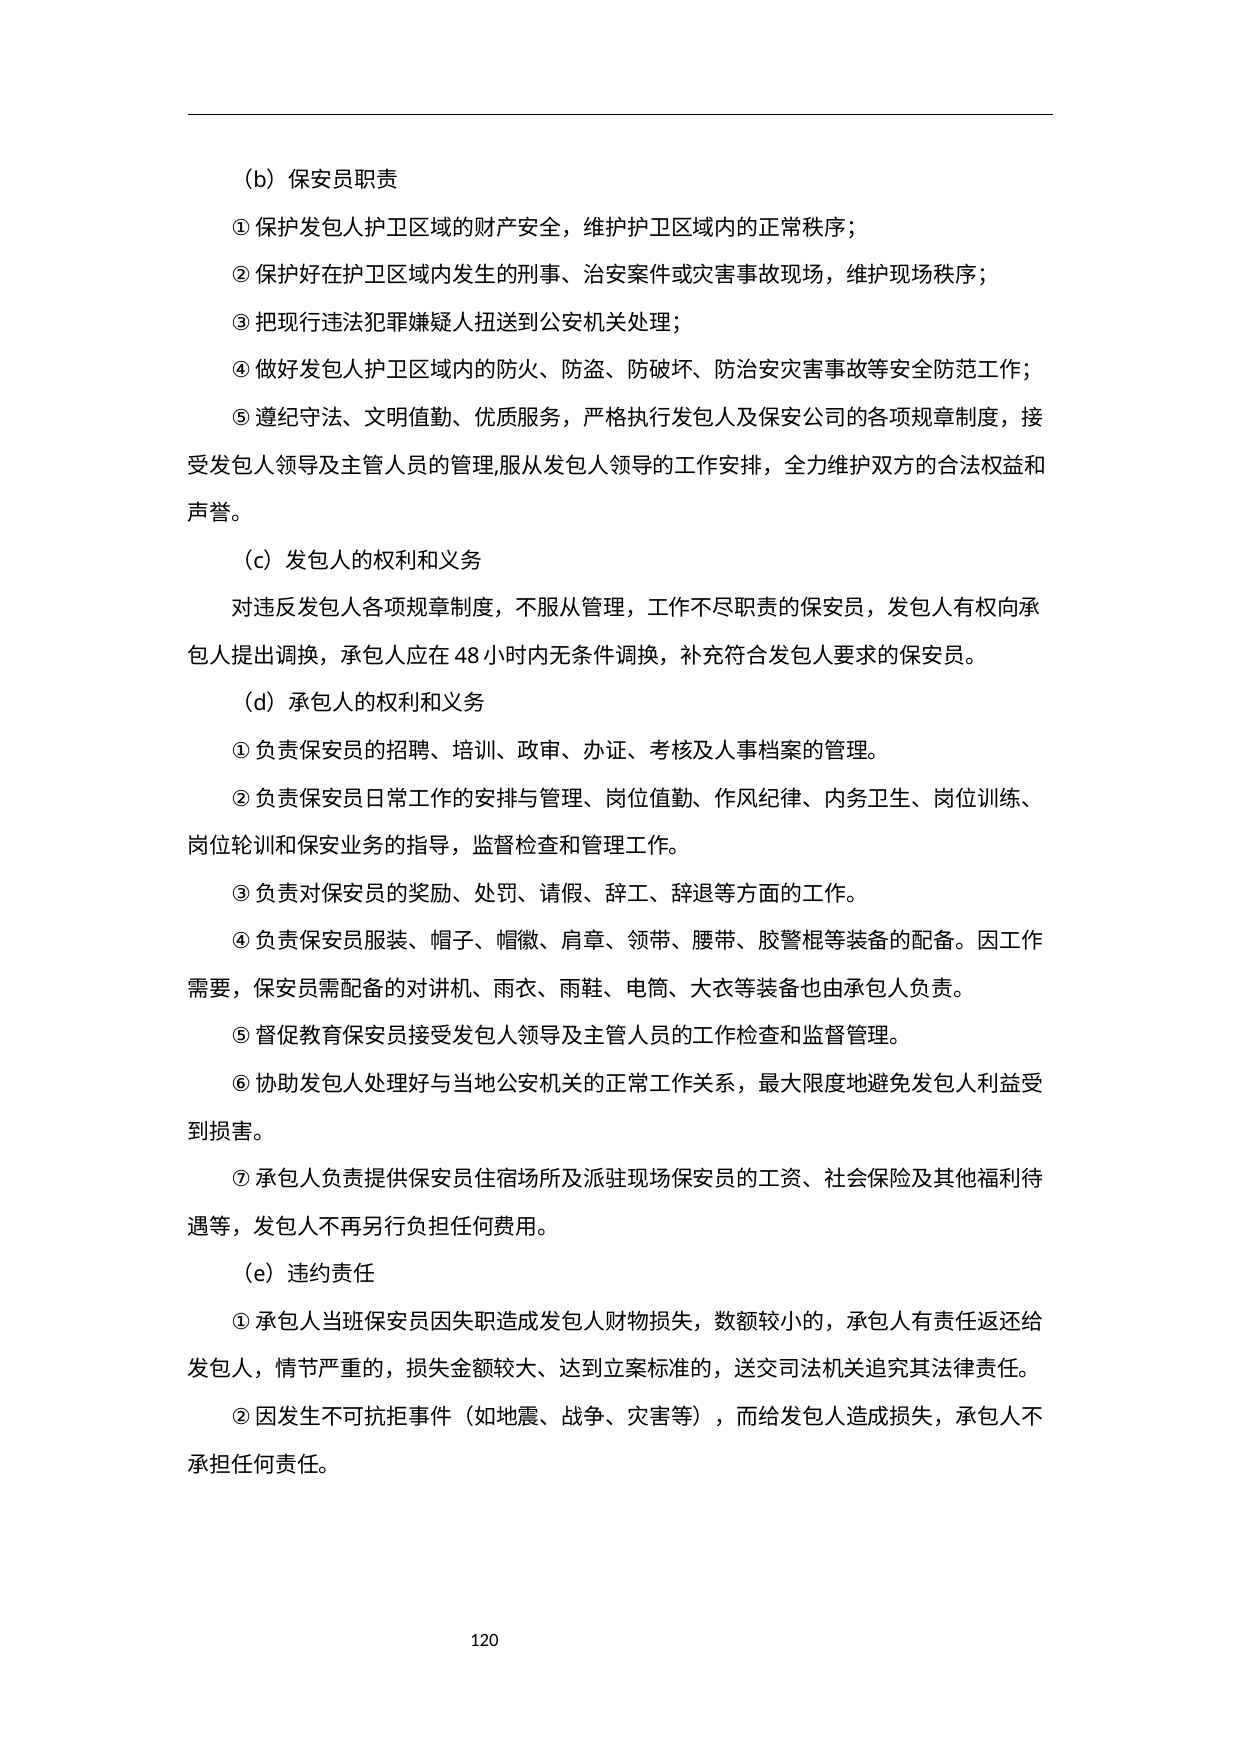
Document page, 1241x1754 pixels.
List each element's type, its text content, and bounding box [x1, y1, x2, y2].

text （e）违约责任 [187, 1256, 1053, 1288]
text ③把现行违法犯罪嫌疑人扭送到公安机关处理； [187, 305, 1053, 337]
text ①保护发包人护卫区域的财产安全，维护护卫区域内的正常秩序； [187, 209, 1053, 241]
text ①负责保安员的招聘、培训、政审、办证、考核及人事档案的管理。 [187, 733, 1053, 765]
text （b）保安员职责 [187, 162, 1053, 194]
text ⑥协助发包人处理好与当地公安机关的正常工作关系，最大限度地避免发包人利益受到损害。 [187, 1066, 1053, 1145]
text ③负责对保安员的奖励、处罚、请假、辞工、辞退等方面的工作。 [187, 876, 1053, 907]
text ⑤督促教育保安员接受发包人领导及主管人员的工作检查和监督管理。 [187, 1018, 1053, 1050]
text ②保护好在护卫区域内发生的刑事、治安案件或灾害事故现场，维护现场秩序； [187, 257, 1053, 289]
text ④做好发包人护卫区域内的防火、防盗、防破坏、防治安灾害事故等安全防范工作； [187, 352, 1053, 384]
text ②负责保安员日常工作的安排与管理、岗位值勤、作风纪律、内务卫生、岗位训练、岗位轮训和保安业务的指导，监督检查和管理工作。 [187, 781, 1053, 860]
text ⑦承包人负责提供保安员住宿场所及派驻现场保安员的工资、社会保险及其他福利待遇等，发包人不再另行负担任何费用。 [187, 1161, 1053, 1240]
text 对违反发包人各项规章制度，不服从管理，工作不尽职责的保安员，发包人有权向承包人提出调换，承包人应在48小时内无条件调换，补充符合发包人要求的保安员。 [187, 590, 1053, 669]
text ①承包人当班保安员因失职造成发包人财物损失，数额较小的，承包人有责任返还给发包人，情节严重的，损失金额较大、达到立案标准的，送交司法机关追究其法律责任。 [187, 1304, 1053, 1383]
text ④负责保安员服装、帽子、帽徽、肩章、领带、腰带、胶警棍等装备的配备。因工作需要，保安员需配备的对讲机、雨衣、雨鞋、电筒、大衣等装备也由承包人负责。 [187, 923, 1053, 1003]
text （c）发包人的权利和义务 [187, 543, 1053, 574]
text ②因发生不可抗拒事件（如地震、战争、灾害等），而给发包人造成损失，承包人不承担任何责任。 [187, 1399, 1053, 1478]
text （d）承包人的权利和义务 [187, 685, 1053, 717]
text ⑤遵纪守法、文明值勤、优质服务，严格执行发包人及保安公司的各项规章制度，接受发包人领导及主管人员的管理,服从发包人领导的工作安排，全力维护双方的合法权益和声誉。 [187, 400, 1053, 527]
